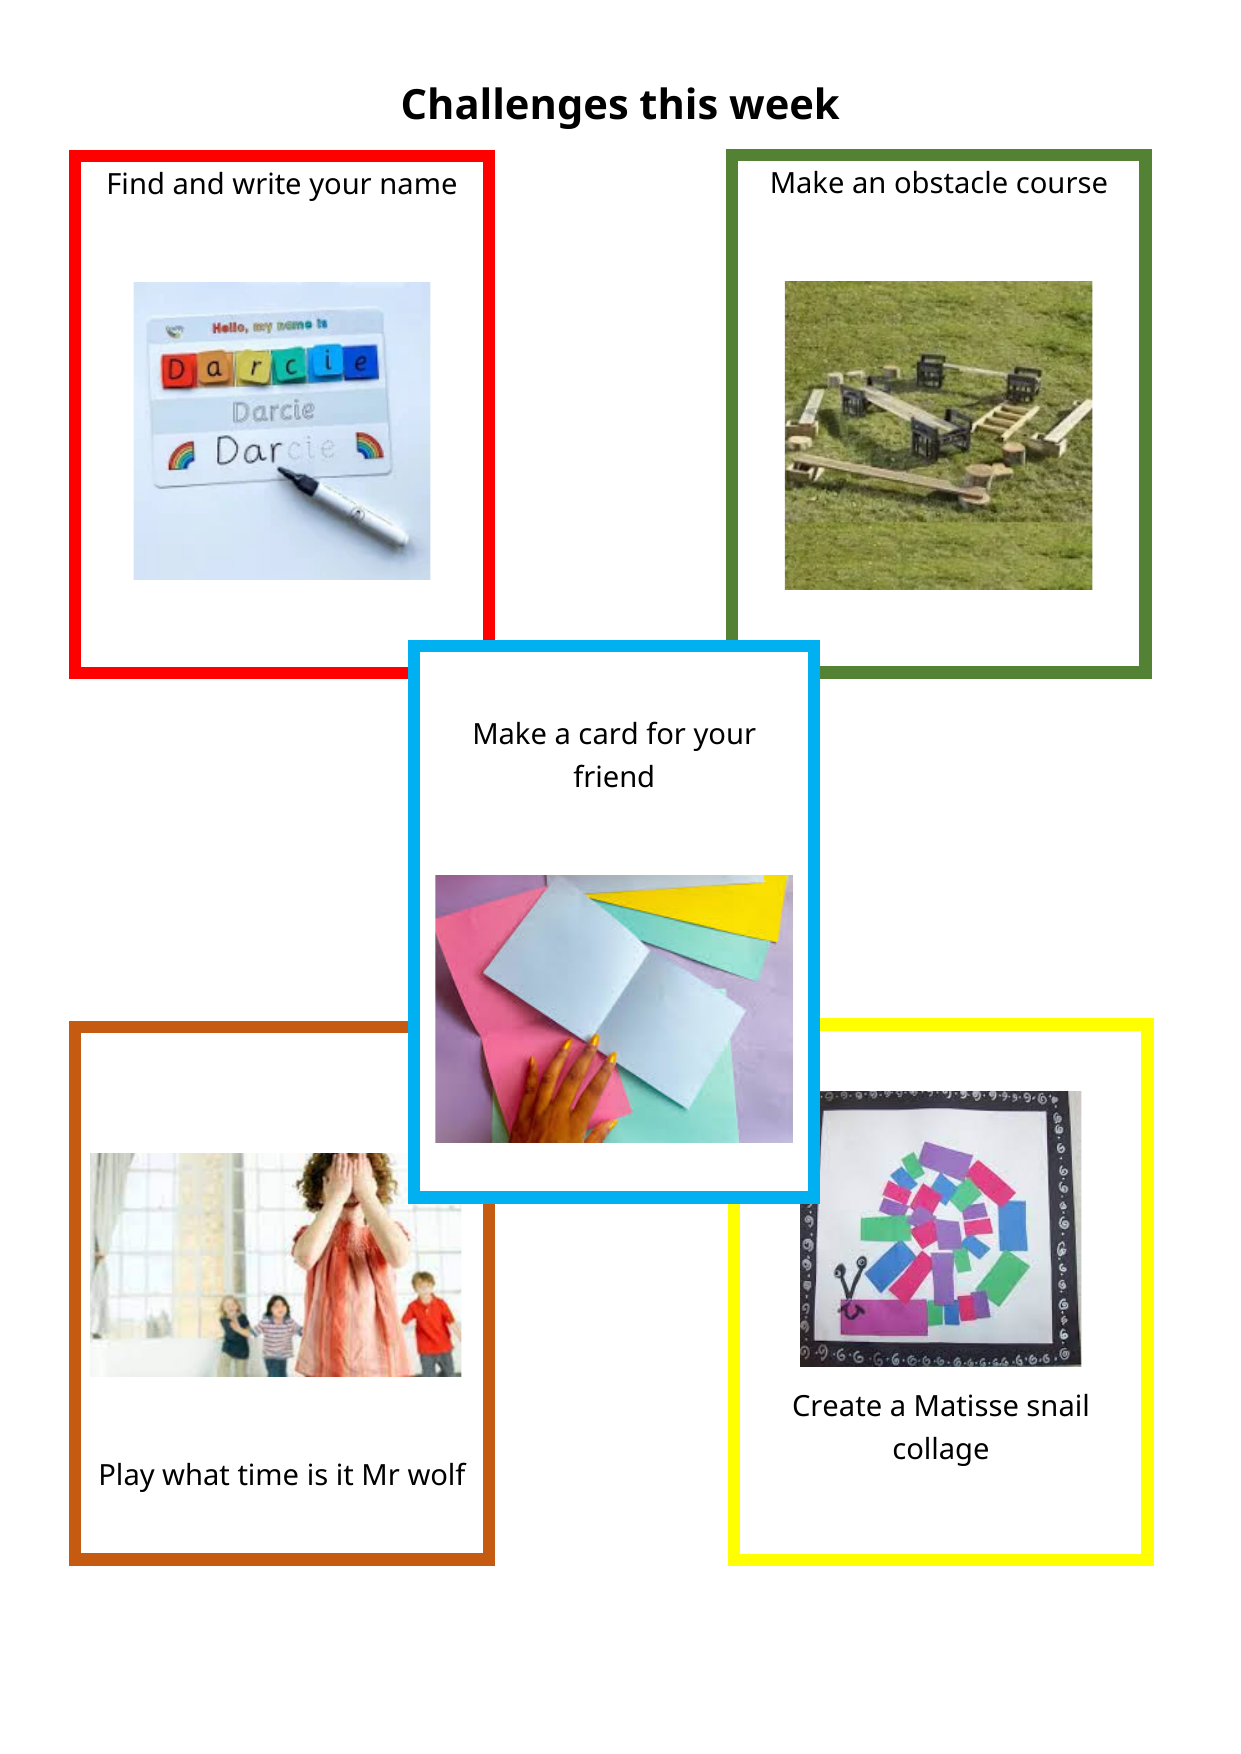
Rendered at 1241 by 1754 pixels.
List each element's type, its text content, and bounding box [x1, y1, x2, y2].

picture [90, 1153, 462, 1377]
text Challenges this week [75, 75, 1165, 132]
picture [800, 1091, 1082, 1367]
picture [133, 282, 431, 580]
picture [784, 281, 1093, 590]
picture [435, 875, 793, 1143]
